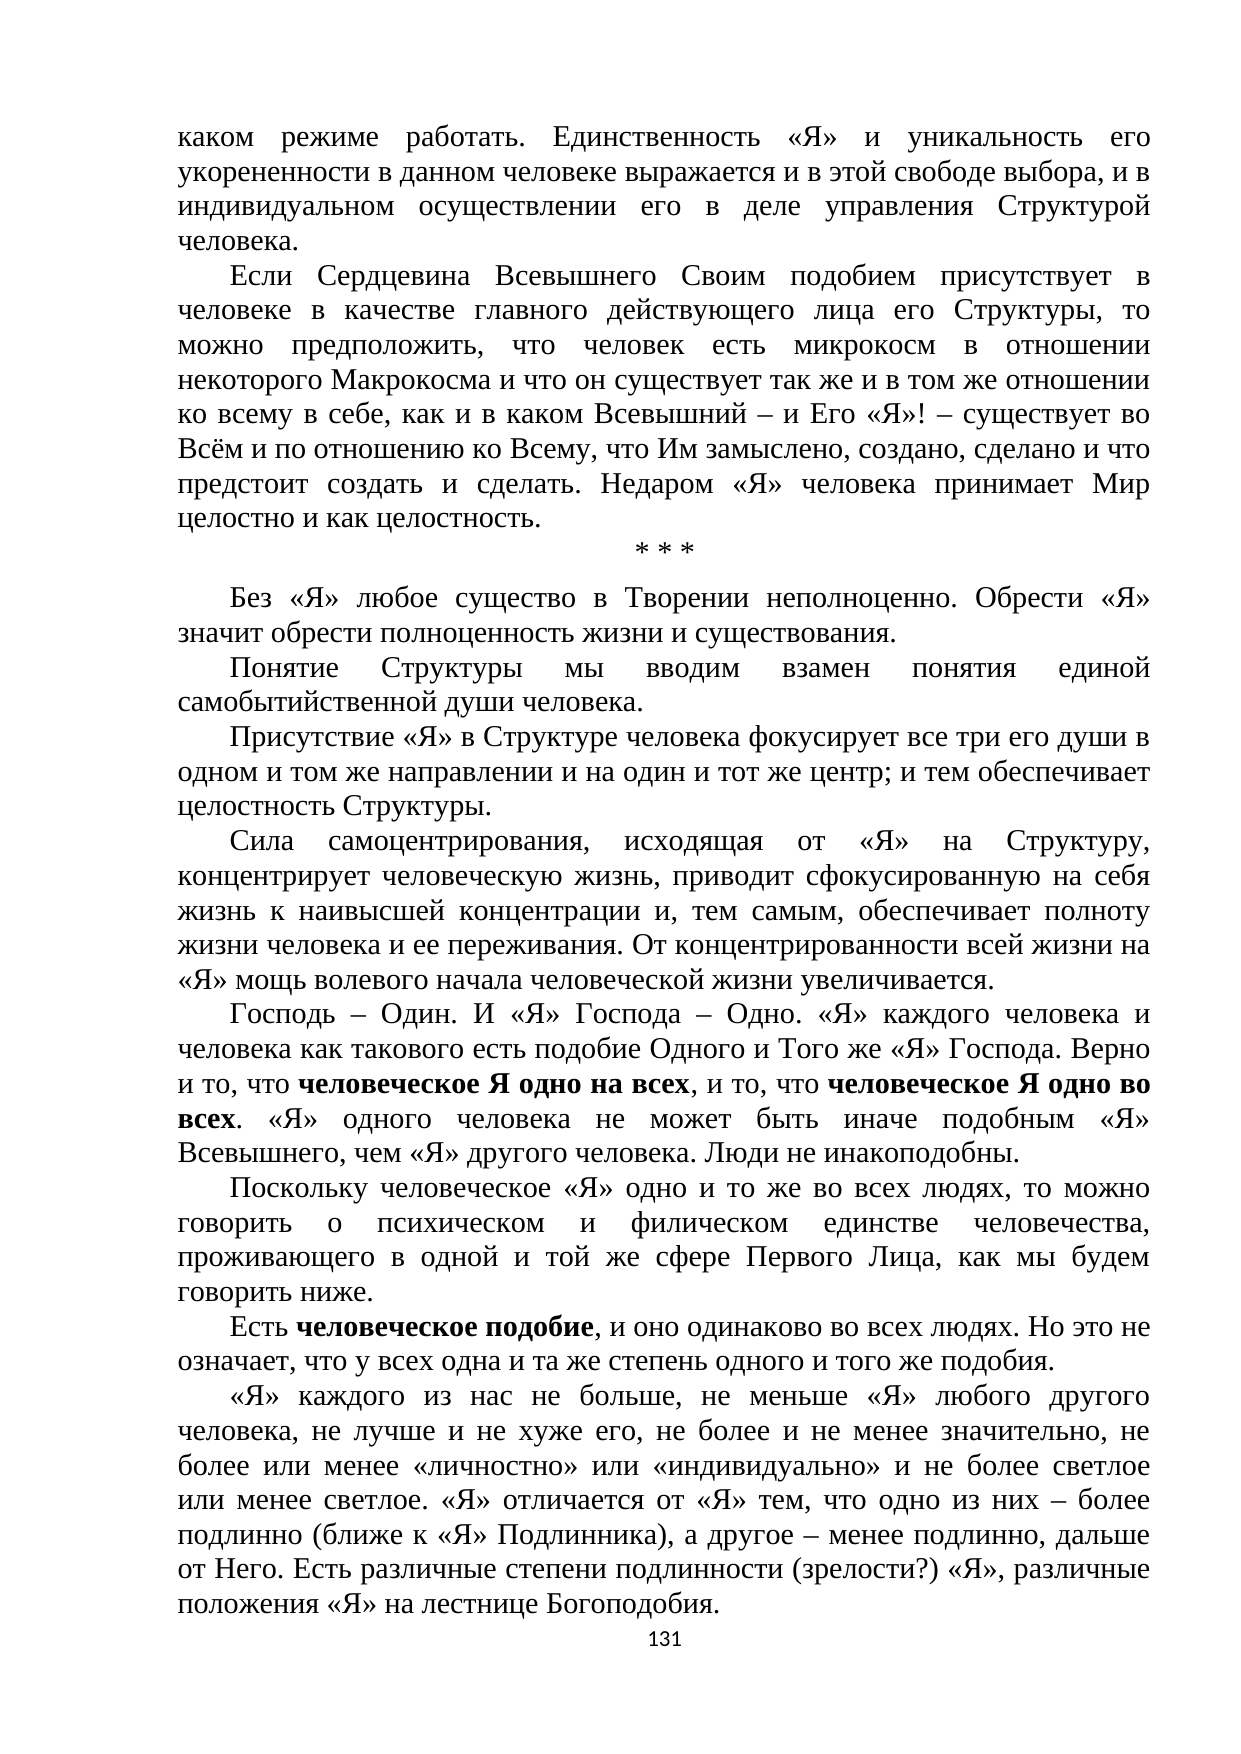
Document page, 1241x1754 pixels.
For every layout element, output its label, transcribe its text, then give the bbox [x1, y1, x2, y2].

text Понятие Структуры мы вводим взамен понятия единой самобытийственной души человека. [177, 649, 1152, 718]
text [177, 118, 1152, 257]
text Присутствие «Я» в Структуре человека фокусирует все три его души в одном и том же направлении и на один и тот же центр; и тем обеспечивает целостность Структуры. [177, 718, 1152, 822]
text Поскольку человеческое «Я» одно и то же во всех людях, то можно говорить о психическом и филическом единстве человечества, проживающего в одной и той же сфере Первого Лица, как мы будем говорить ниже. [177, 1169, 1152, 1308]
text Господь – Один. И «Я» Господа – Одно. «Я» каждого человека и человека как такового есть подобие Одного и Того же «Я» Господа. Верно и то, что человеческое Я одно на всех, и то, что человеческое Я одно во всех. «Я» одного человека не может быть иначе подобным «Я» Всевышнего, чем «Я» другого человека. Люди не инакоподобны. [177, 996, 1152, 1169]
text Если Сердцевина Всевышнего Своим подобием присутствует в человеке в качестве главного действующего лица его Структуры, то можно предположить, что человек есть микрокосм в отношении некоторого Макрокосма и что он существует так же и в том же отношении ко всему в себе, как и в каком Всевышний – и Его «Я»! – существует во Всём и по отношению ко Всему, что Им замыслено, создано, сделано и что предстоит создать и сделать. Недаром «Я» человека принимает Мир целостно и как целостность. [177, 257, 1152, 534]
text «Я» каждого из нас не больше, не меньше «Я» любого другого человека, не лучше и не хуже его, не более и не менее значительно, не более или менее «личностно» или «индивидуально» и не более светлое или менее светлое. «Я» отличается от «Я» тем, что одно из них – более подлинно (ближе к «Я» Подлинника), а другое – менее подлинно, дальше от Него. Есть различные степени подлинности (зрелости?) «Я», различные положения «Я» на лестнице Богоподобия. [177, 1377, 1152, 1620]
text Есть человеческое подобие, и оно одинаково во всех людях. Но это не означает, что у всех одна и та же степень одного и того же подобия. [177, 1308, 1152, 1377]
text * * * [177, 534, 1152, 569]
text Без «Я» любое существо в Творении неполноценно. Обрести «Я» значит обрести полноценность жизни и существования. [177, 579, 1152, 649]
text Сила самоцентрирования, исходящая от «Я» на Структуру, концентрирует человеческую жизнь, приводит сфокусированную на себя жизнь к наивысшей концентрации и, тем самым, обеспечивает полноту жизни человека и ее переживания. От концентрированности всей жизни на «Я» мощь волевого начала человеческой жизни увеличивается. [177, 822, 1152, 996]
